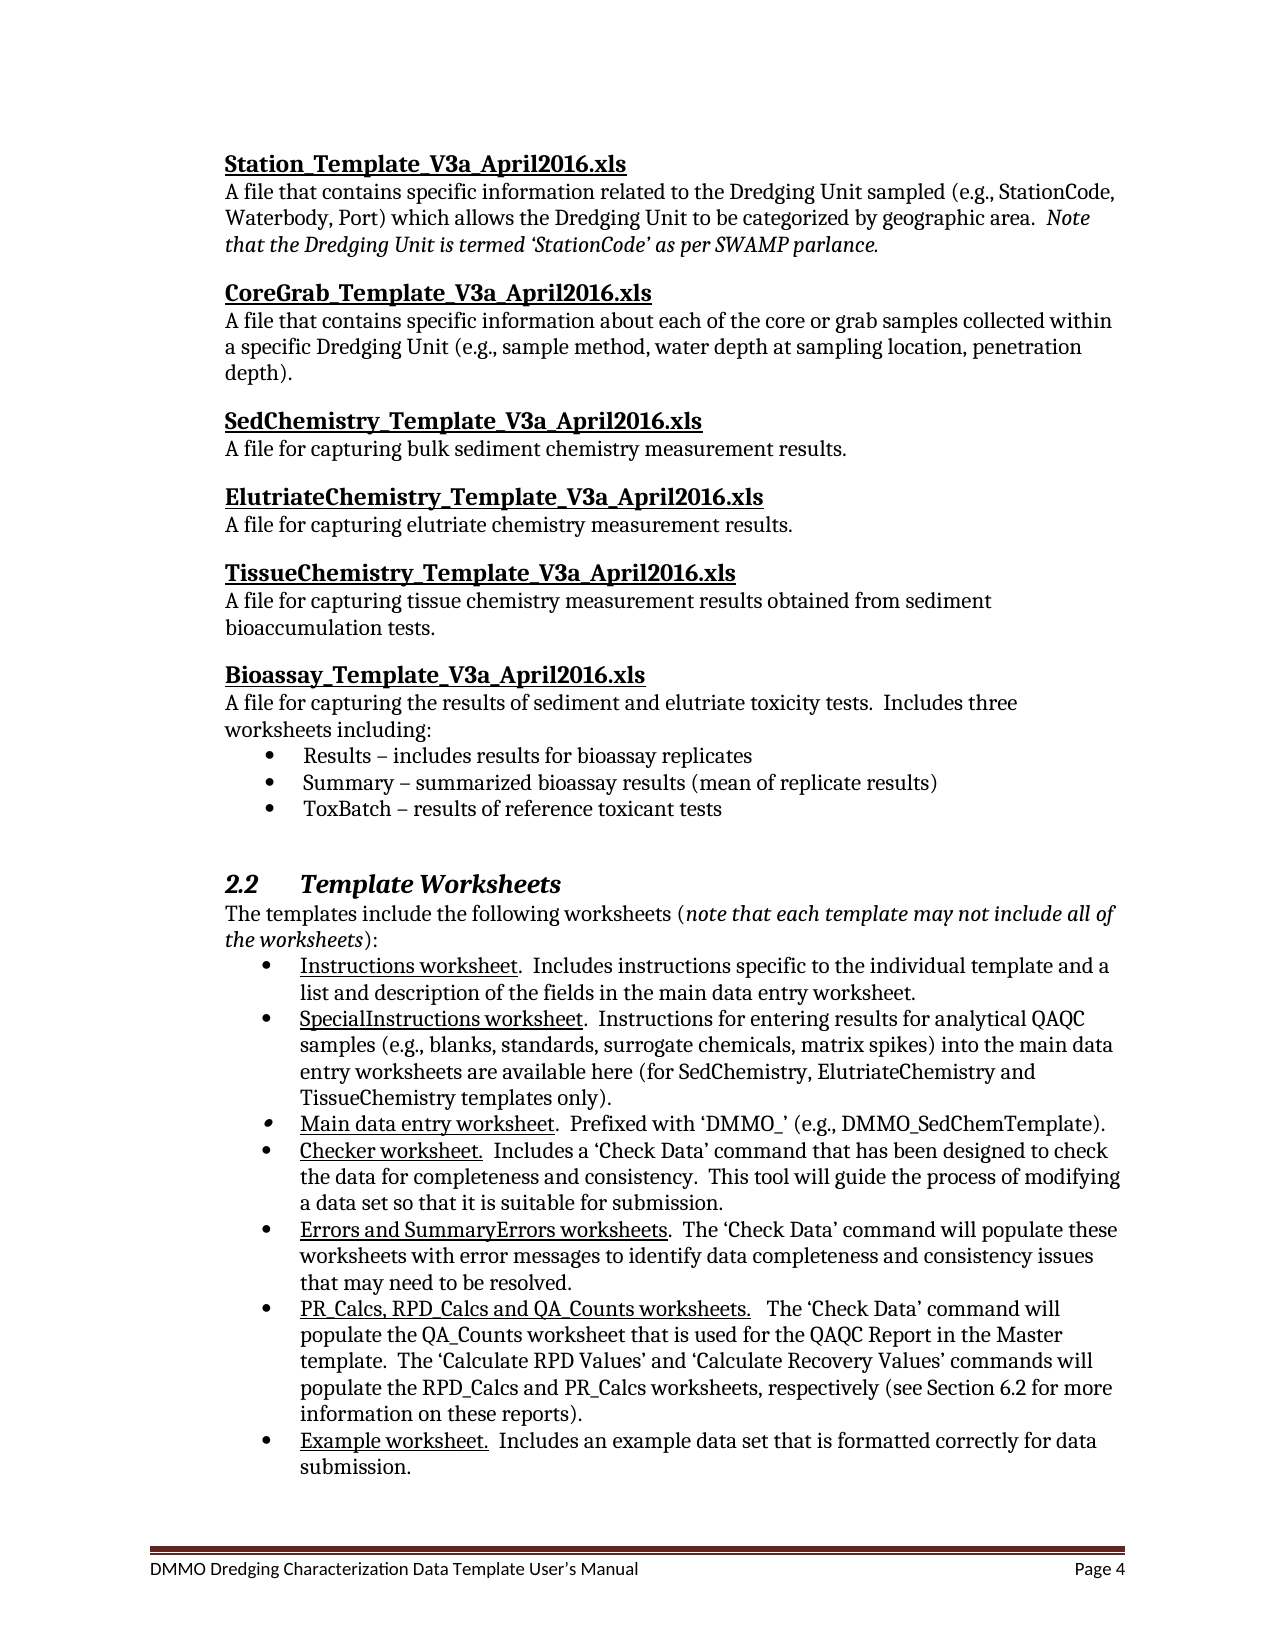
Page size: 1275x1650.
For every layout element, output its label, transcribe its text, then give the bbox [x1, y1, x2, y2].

subtitle CoreGrab_Template_V3a_April2016.xls [225, 279, 1125, 307]
list Instructions worksheet. Includes instructions specific to the individual template and a list and description of the fields in the main data entry worksheet. [262, 953, 1125, 1006]
text A file for capturing tissue chemistry measurement results obtained from sediment bioaccumulation tests. [225, 588, 1125, 641]
subtitle SedChemistry_Template_V3a_April2016.xls [225, 407, 1125, 436]
subtitle 2.2 Template Worksheets [225, 869, 1125, 900]
text A file that contains specific information about each of the core or grab samples collected within a specific Dredging Unit (e.g., sample method, water depth at sampling location, penetration depth). [225, 307, 1125, 386]
list Example worksheet. Includes an example data set that is formatted correctly for data submission. [262, 1427, 1125, 1480]
list SpecialInstructions worksheet. Instructions for entering results for analytical QAQC samples (e.g., blanks, standards, surrogate chemicals, matrix spikes) into the main data entry worksheets are available here (for SedChemistry, ElutriateChemistry and TissueChemistry templates only). [262, 1006, 1125, 1111]
text A file that contains specific information related to the Dredging Unit sampled (e.g., StationCode, Waterbody, Port) which allows the Dredging Unit to be categorized by geographic area. Note that the Dredging Unit is termed ‘StationCode’ as per SWAMP parlance. [225, 179, 1125, 258]
text A file for capturing elutriate chemistry measurement results. [150, 512, 1125, 538]
list Errors and SummaryErrors worksheets. The ‘Check Data’ command will populate these worksheets with error messages to identify data completeness and consistency issues that may need to be resolved. [262, 1217, 1125, 1296]
subtitle ElutriateChemistry_Template_V3a_April2016.xls [225, 483, 1125, 512]
subtitle TissueChemistry_Template_V3a_April2016.xls [225, 559, 1125, 588]
text A file for capturing bulk sediment chemistry measurement results. [225, 436, 1125, 462]
list PR_Calcs, RPD_Calcs and QA_Counts worksheets. The ‘Check Data’ command will populate the QA_Counts worksheet that is used for the QAQC Report in the Master template. The ‘Calculate RPD Values’ and ‘Calculate Recovery Values’ commands will populate the RPD_Calcs and PR_Calcs worksheets, respectively (see Section 6.2 for more information on these reports). [262, 1296, 1125, 1427]
text The templates include the following worksheets (note that each template may not include all of the worksheets): [225, 900, 1125, 953]
text A file for capturing the results of sediment and elutriate toxicity tests. Includes three worksheets including: [225, 690, 1125, 743]
subtitle Station_Template_V3a_April2016.xls [225, 150, 1125, 179]
subtitle Bioassay_Template_V3a_April2016.xls [225, 661, 1125, 690]
list Summary – summarized bioassay results (mean of replicate results) [266, 769, 1125, 796]
list Checker worksheet. Includes a ‘Check Data’ command that has been designed to check the data for completeness and consistency. This tool will guide the process of modifying a data set so that it is suitable for submission. [262, 1137, 1125, 1217]
list Main data entry worksheet. Prefixed with ‘DMMO_’ (e.g., DMMO_SedChemTemplate). [262, 1111, 1125, 1137]
list ToxBatch – results of reference toxicant tests [266, 796, 1125, 822]
list Results – includes results for bioassay replicates [266, 743, 1125, 769]
